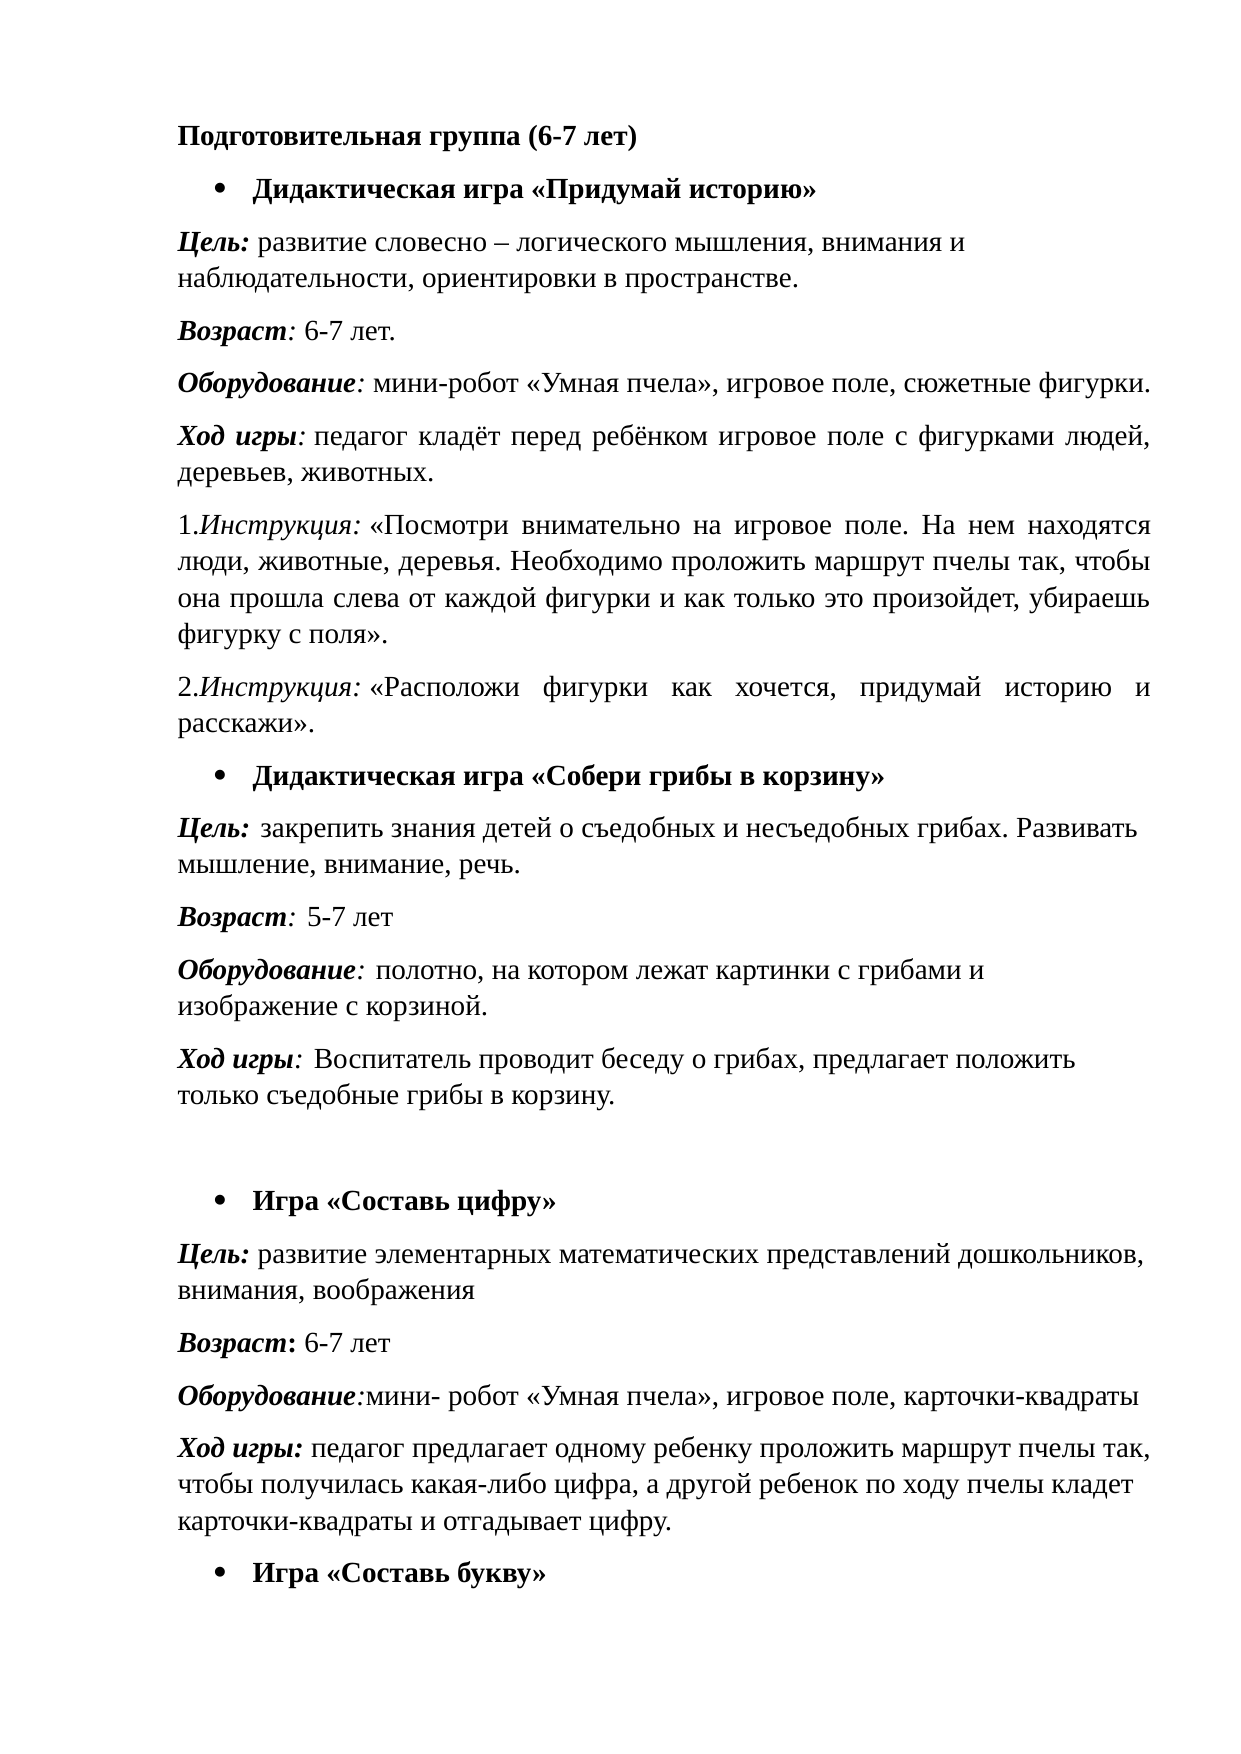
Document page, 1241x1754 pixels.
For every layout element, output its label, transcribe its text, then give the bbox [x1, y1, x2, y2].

list Дидактическая игра «Собери грибы в корзину» [215, 758, 1152, 791]
text Подготовительная группа (6-7 лет) [177, 118, 1152, 152]
text Возраст: 6-7 лет. [177, 313, 1152, 346]
text Оборудование: полотно, на котором лежат картинки с грибами и изображение с корзиной. [177, 952, 1152, 1022]
text Ход игры: Воспитатель проводит беседу о грибах, предлагает положить только съедобные грибы в корзину. [177, 1041, 1152, 1111]
list Игра «Составь букву» [215, 1556, 1152, 1589]
text Цель: закрепить знания детей о съедобных и несъедобных грибах. Развивать мышление, внимание, речь. [177, 811, 1152, 880]
text Возраст: 6-7 лет [177, 1325, 1152, 1358]
text Оборудование:мини- робот «Умная пчела», игровое поле, карточки-квадраты [177, 1378, 1152, 1411]
text Оборудование: мини-робот «Умная пчела», игровое поле, сюжетные фигурки. [177, 366, 1152, 399]
text Цель: развитие элементарных математических представлений дошкольников, внимания, воображения [177, 1236, 1152, 1306]
text Ход игры: педагог предлагает одному ребенку проложить маршрут пчелы так, чтобы получилась какая-либо цифра, а другой ребенок по ходу пчелы кладет карточки-квадраты и отгадывает цифру. [177, 1431, 1152, 1536]
text Цель: развитие словесно – логического мышления, внимания и наблюдательности, ориентировки в пространстве. [177, 224, 1152, 293]
list Дидактическая игра «Придумай историю» [215, 171, 1152, 204]
list Игра «Составь цифру» [215, 1183, 1152, 1217]
text Ход игры: педагог кладёт перед ребёнком игровое поле с фигурками людей, деревьев, животных. [177, 418, 1152, 488]
text 1.Инструкция: «Посмотри внимательно на игровое поле. На нем находятся люди, животные, деревья. Необходимо проложить маршрут пчелы так, чтобы она прошла слева от каждой фигурки и как только это произойдет, убираешь фигурку с поля». [177, 507, 1152, 649]
text Возраст: 5-7 лет [177, 899, 1152, 933]
text 2.Инструкция: «Расположи фигурки как хочется, придумай историю и расскажи». [177, 669, 1152, 738]
